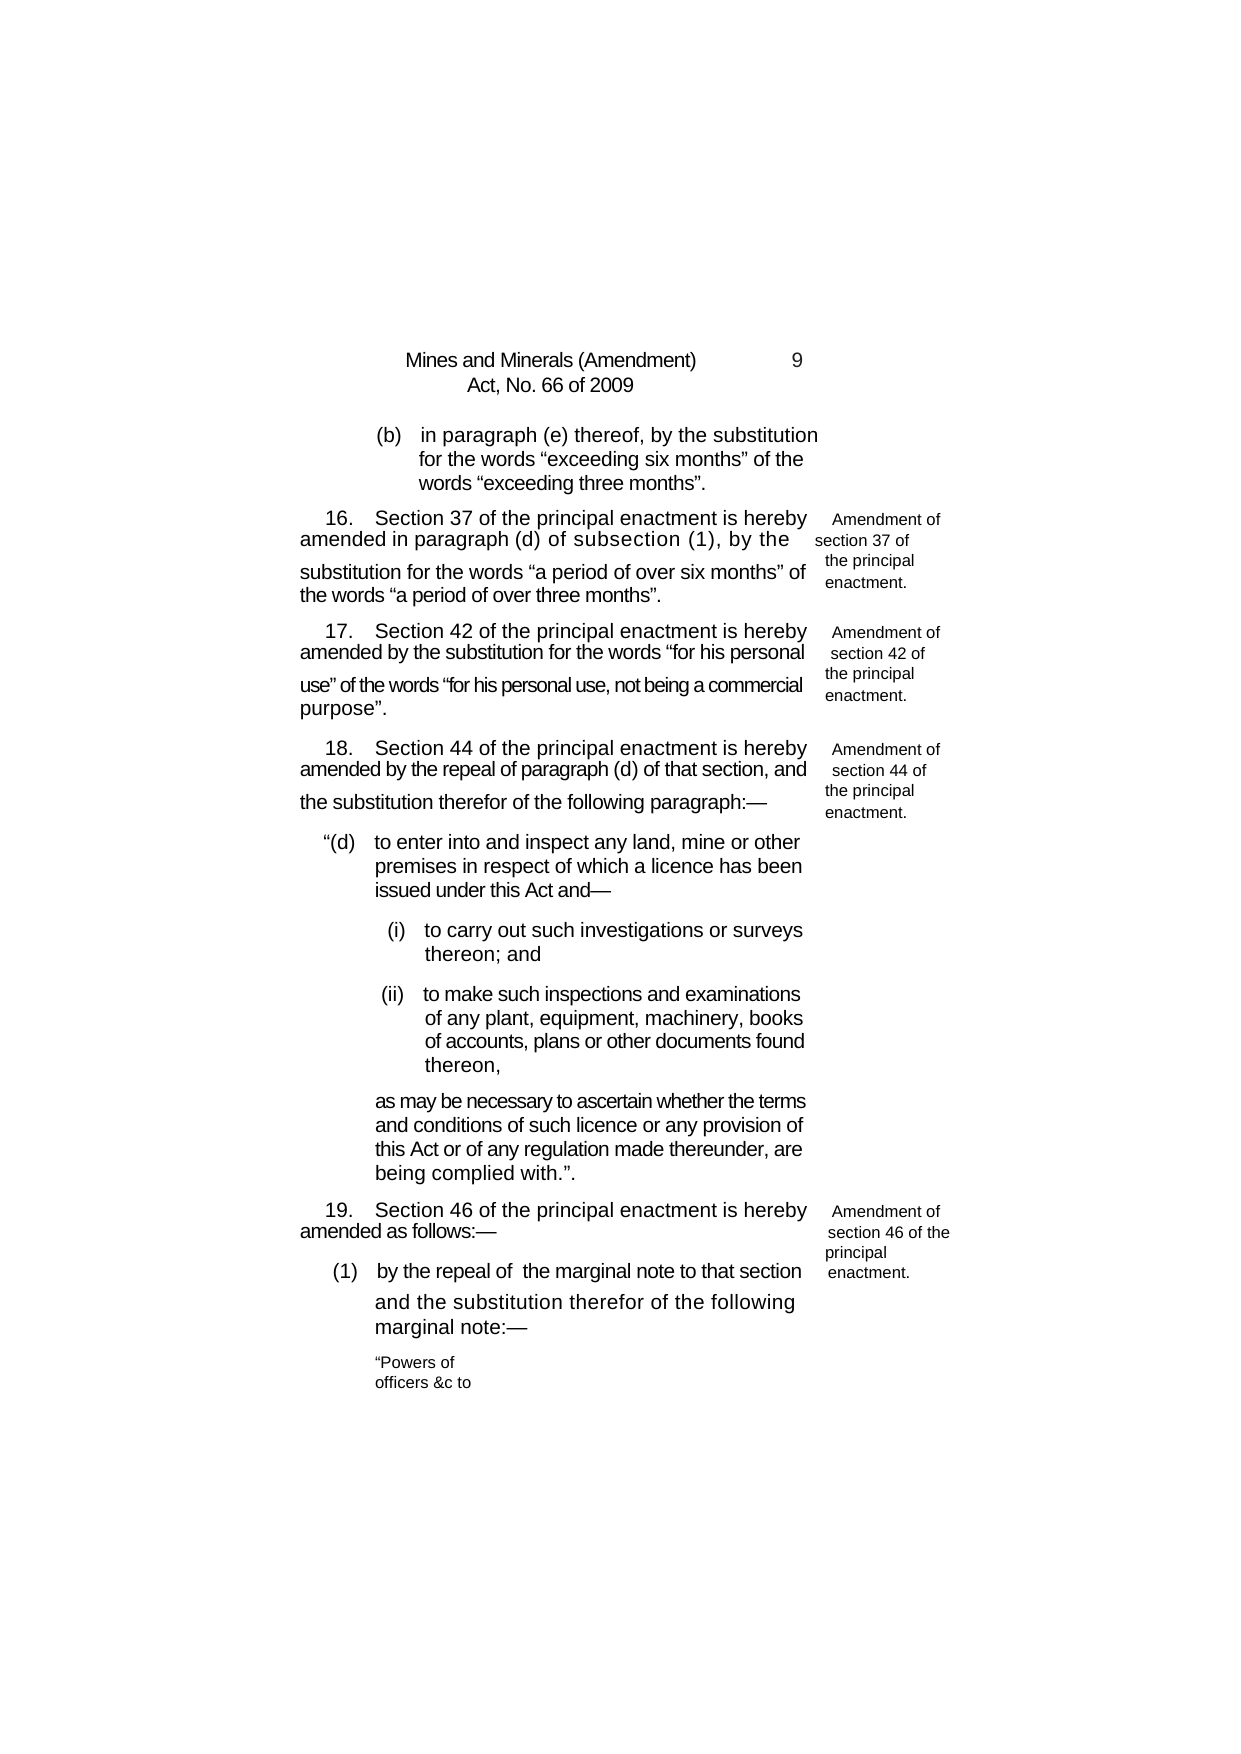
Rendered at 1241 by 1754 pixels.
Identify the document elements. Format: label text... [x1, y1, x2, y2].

text the principal [825, 664, 1240, 683]
text officers &c to [375, 1372, 1240, 1392]
text 19. Section 46 of the principal enactment is hereby Amendment of [324, 1198, 1240, 1222]
text 17. Section 42 of the principal enactment is hereby Amendment of [324, 621, 1240, 644]
text and conditions of such licence or any provision of [375, 1113, 1240, 1137]
text amended in paragraph (d) of subsection (1), by the section 37 of [299, 530, 1240, 550]
text 18. Section 44 of the principal enactment is hereby Amendment of [324, 736, 1240, 760]
text principal [825, 1242, 1240, 1262]
text for the words “exceeding six months” of the [418, 447, 1240, 471]
text “(d) to enter into and inspect any land, mine or other [323, 829, 1240, 854]
text 16. Section 37 of the principal enactment is hereby Amendment of [325, 507, 1240, 530]
text of accounts, plans or other documents found [424, 1030, 1240, 1054]
text (ii) to make such inspections and examinations [381, 981, 1240, 1006]
text marginal note:— [374, 1315, 1240, 1339]
text Mines and Minerals (Amendment) 9 [405, 347, 1240, 373]
text (i) to carry out such investigations or surveys [387, 917, 1240, 942]
text “Powers of [375, 1352, 1240, 1372]
text the principal [825, 780, 1240, 800]
text of any plant, equipment, machinery, books [424, 1006, 1240, 1030]
text thereon; and [424, 942, 1240, 966]
text as may be necessary to ascertain whether the terms [375, 1088, 1240, 1113]
text Act, No. 66 of 2009 [467, 373, 1240, 397]
text (1) by the repeal of the marginal note to that section enactment. [332, 1262, 1240, 1282]
text amended as follows:— section 46 of the [299, 1222, 1240, 1242]
text amended by the repeal of paragraph (d) of that section, and section 44 of [299, 760, 1240, 780]
text words “exceeding three months”. [418, 471, 1240, 495]
text issued under this Act and— [374, 878, 1240, 902]
text and the substitution therefor of the following [374, 1289, 1240, 1315]
text this Act or of any regulation made thereunder, are [375, 1137, 1240, 1161]
text the principal [825, 550, 1240, 570]
text thereon, [424, 1054, 1240, 1077]
text the words “a period of over three months”. [299, 590, 1240, 606]
text being complied with.”. [375, 1161, 1240, 1185]
text premises in respect of which a licence has been [374, 854, 1240, 878]
text (b) in paragraph (e) thereof, by the substitution [376, 422, 1240, 447]
text purpose”. [299, 703, 1240, 718]
text amended by the substitution for the words “for his personal section 42 of [299, 644, 1240, 664]
